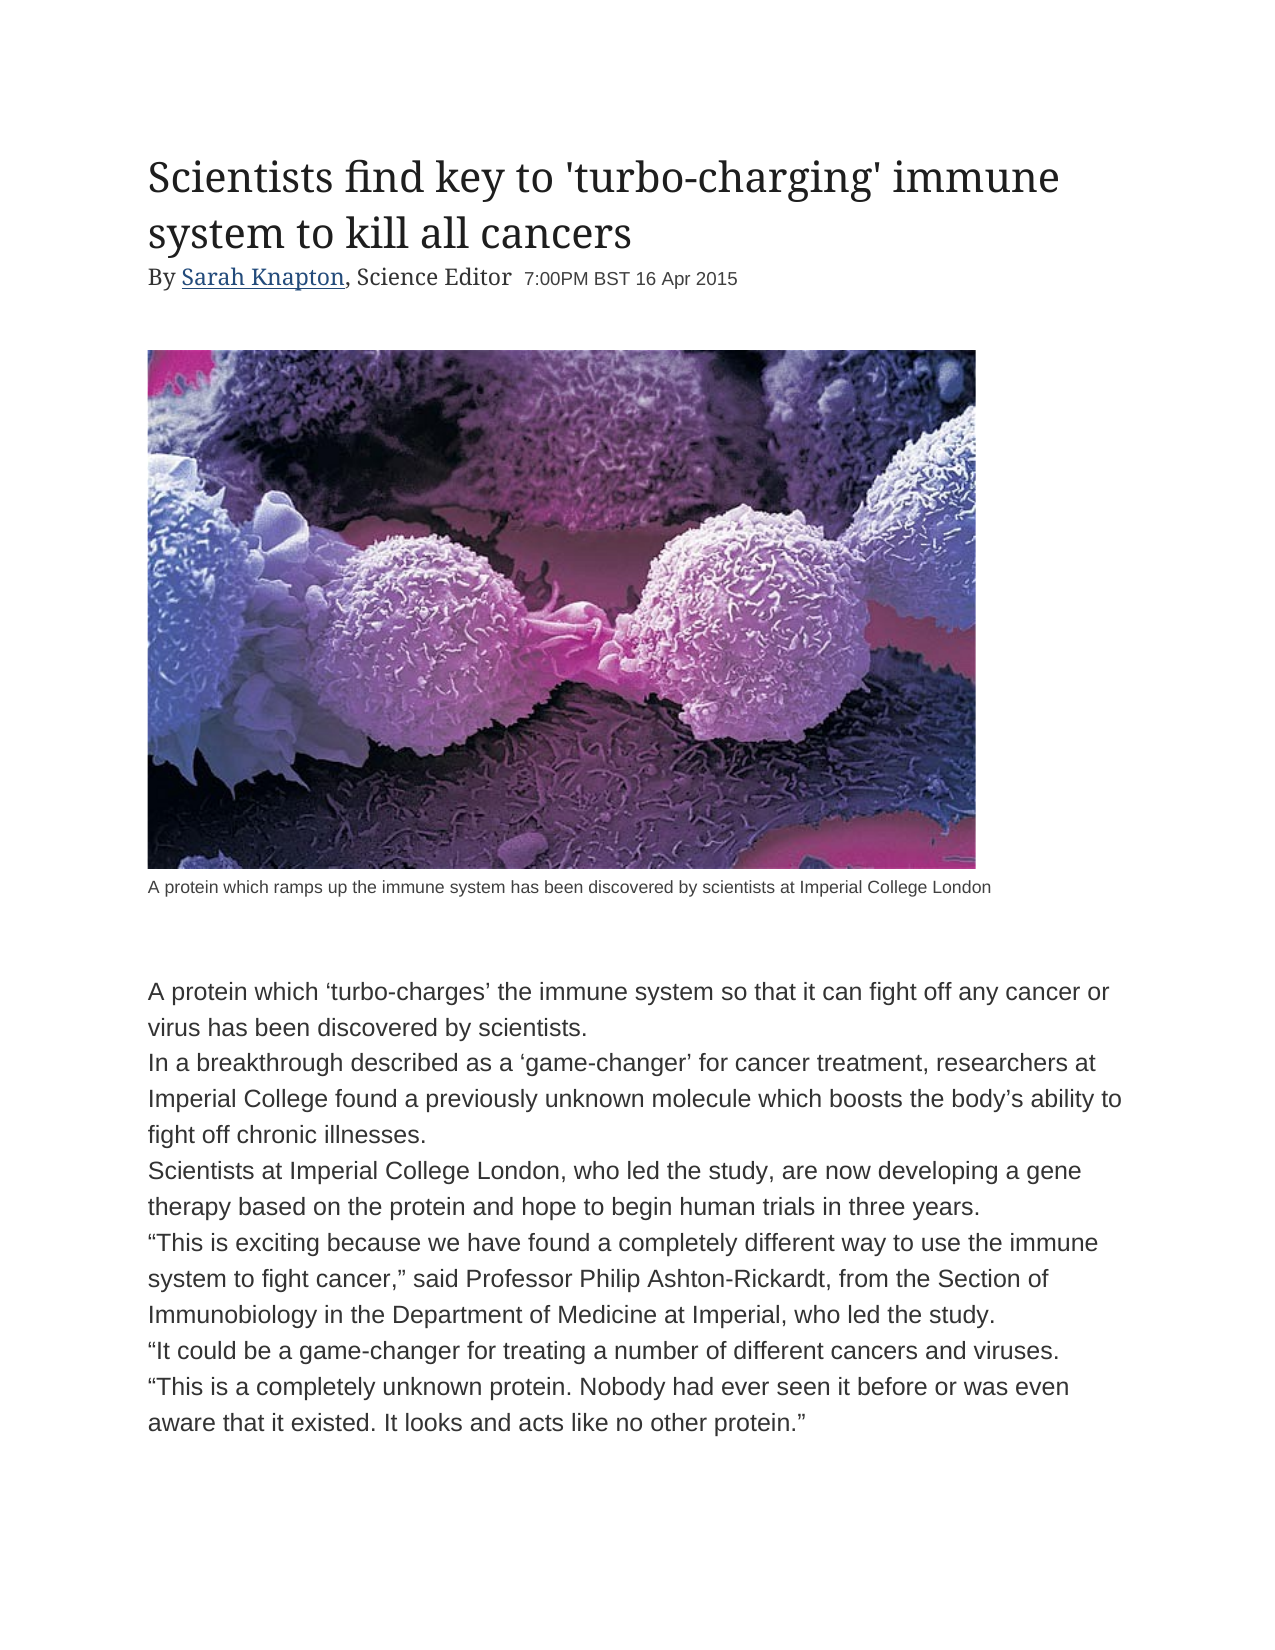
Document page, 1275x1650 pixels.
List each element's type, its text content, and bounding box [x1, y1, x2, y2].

text A protein which ramps up the immune system has been discovered by scientists at Imperial College London [148, 868, 1127, 897]
picture [147, 350, 976, 869]
text Scientists find key to 'turbo-charging' immune system to kill all cancers [148, 148, 1127, 261]
text By Sarah Knapton, Science Editor 7:00PM BST 16 Apr 2015 [524, 261, 1127, 292]
text In a breakthrough described as a ‘game-changer’ for cancer treatment, researchers at Imperial College found a previously unknown molecule which boosts the body’s ability to fight off chronic illnesses. [148, 1041, 1127, 1149]
text “It could be a game-changer for treating a number of different cancers and viruses. [148, 1329, 1127, 1365]
text Scientists at Imperial College London, who led the study, are now developing a gene therapy based on the protein and hope to begin human trials in three years. [148, 1149, 1127, 1221]
text “This is exciting because we have found a completely different way to use the immune system to fight cancer,” said Professor Philip Ashton-Rickardt, from the Section of Immunobiology in the Department of Medicine at Imperial, who led the study. [148, 1221, 1127, 1329]
text A protein which ‘turbo-charges’ the immune system so that it can fight off any cancer or virus has been discovered by scientists. [148, 969, 1127, 1041]
text “This is a completely unknown protein. Nobody had ever seen it before or was even aware that it existed. It looks and acts like no other protein.” [148, 1365, 1127, 1437]
